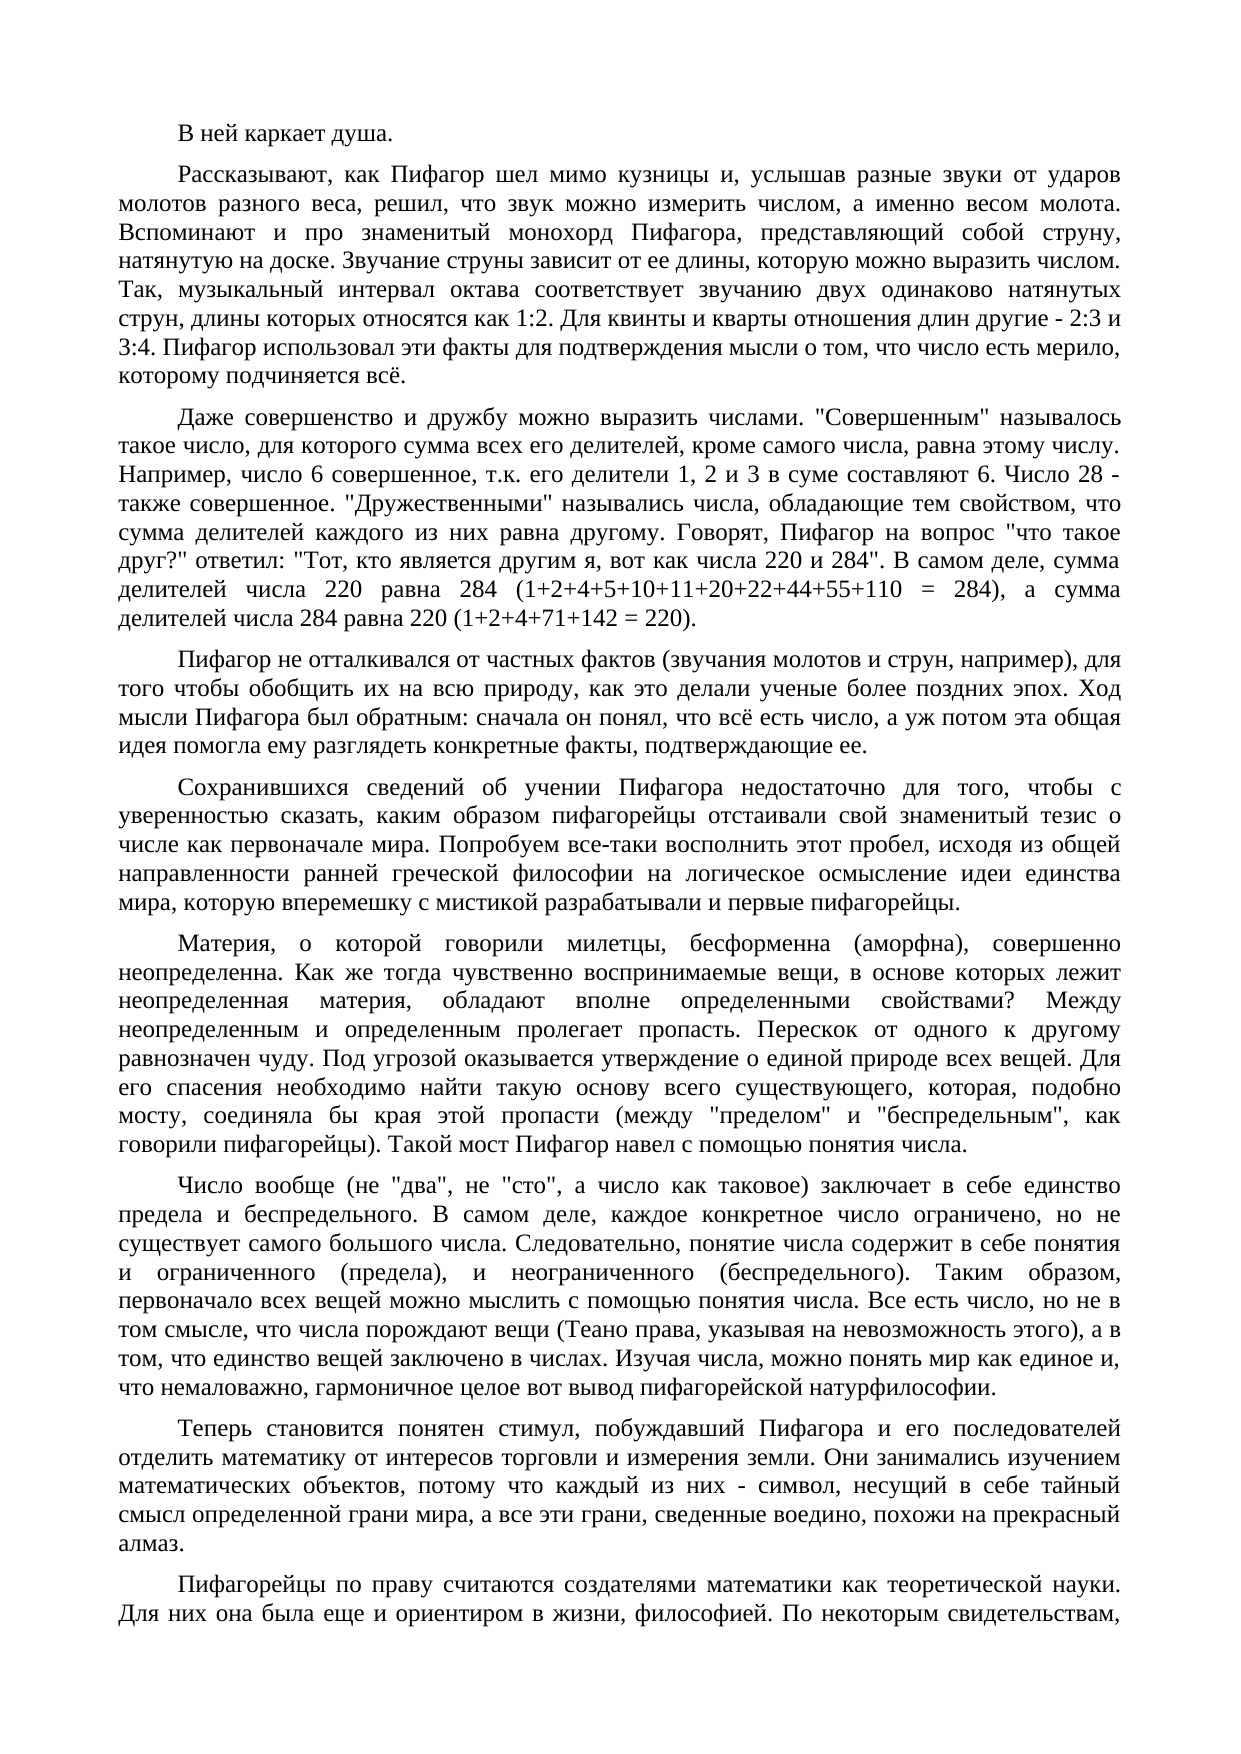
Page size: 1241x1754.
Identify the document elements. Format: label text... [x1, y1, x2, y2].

text Сохранившихся сведений об учении Пифагора недостаточно для того, чтобы с уверенностью сказать, каким образом пифагорейцы отстаивали свой знаменитый тезис о числе как первоначале мира. Попробуем все-таки восполнить этот пробел, исходя из общей направленности ранней греческой философии на логическое осмысление идеи единства мира, которую вперемешку с мистикой разрабатывали и первые пифагорейцы. [118, 772, 1122, 916]
text Теперь становится понятен стимул, побуждавший Пифагора и его последователей отделить математику от интересов торговли и измерения земли. Они занимались изучением математических объектов, потому что каждый из них - символ, несущий в себе тайный смысл определенной грани мира, а все эти грани, сведенные воедино, похожи на прекрасный алмаз. [118, 1413, 1122, 1557]
text В ней каркает душа. [118, 118, 1122, 147]
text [118, 1569, 1122, 1627]
text Рассказывают, как Пифагор шел мимо кузницы и, услышав разные звуки от ударов молотов разного веса, решил, что звук можно измерить числом, а именно весом молота. Вспоминают и про знаменитый монохорд Пифагора, представляющий собой струну, натянутую на доске. Звучание струны зависит от ее длины, которую можно выразить числом. Так, музыкальный интервал октава соответствует звучанию двух одинаково натянутых струн, длины которых относятся как 1:2. Для квинты и кварты отношения длин другие - 2:3 и 3:4. Пифагор использовал эти факты для подтверждения мысли о том, что число есть мерило, которому подчиняется всё. [118, 159, 1122, 389]
text Материя, о которой говорили милетцы, бесформенна (аморфна), совершенно неопределенна. Как же тогда чувственно воспринимаемые вещи, в основе которых лежит неопределенная материя, обладают вполне определенными свойствами? Между неопределенным и определенным пролегает пропасть. Перескок от одного к другому равнозначен чуду. Под угрозой оказывается утверждение о единой природе всех вещей. Для его спасения необходимо найти такую основу всего существующего, которая, подобно мосту, соединяла бы края этой пропасти (между "пределом" и "беспредельным", как говорили пифагорейцы). Такой мост Пифагор навел с помощью понятия числа. [118, 928, 1122, 1158]
text Пифагор не отталкивался от частных фактов (звучания молотов и струн, например), для того чтобы обобщить их на всю природу, как это делали ученые более поздних эпох. Ход мысли Пифагора был обратным: сначала он понял, что всё есть число, а уж потом эта общая идея помогла ему разглядеть конкретные факты, подтверждающие ее. [118, 644, 1122, 759]
text Число вообще (не "два", не "сто", а число как таковое) заключает в себе единство предела и беспредельного. В самом деле, каждое конкретное число ограничено, но не существует самого большого числа. Следовательно, понятие числа содержит в себе понятия и ограниченного (предела), и неограниченного (беспредельного). Таким образом, первоначало всех вещей можно мыслить с помощью понятия числа. Все есть число, но не в том смысле, что числа порождают вещи (Теано права, указывая на невозможность этого), а в том, что единство вещей заключено в числах. Изучая числа, можно понять мир как единое и, что немаловажно, гармоничное целое вот вывод пифагорейской натурфилософии. [118, 1171, 1122, 1401]
text Даже совершенство и дружбу можно выразить числами. "Совершенным" называлось такое число, для которого сумма всех его делителей, кроме самого числа, равна этому числу. Например, число 6 совершенное, т.к. его делители 1, 2 и 3 в суме составляют 6. Число 28 - также совершенное. "Дружественными" назывались числа, обладающие тем свойством, что сумма делителей каждого из них равна другому. Говорят, Пифагор на вопрос "что такое друг?" ответил: "Тот, кто является другим я, вот как числа 220 и 284". В самом деле, сумма делителей числа 220 равна 284 (1+2+4+5+10+11+20+22+44+55+110 = 284), а сумма делителей числа 284 равна 220 (1+2+4+71+142 = 220). [118, 402, 1122, 632]
